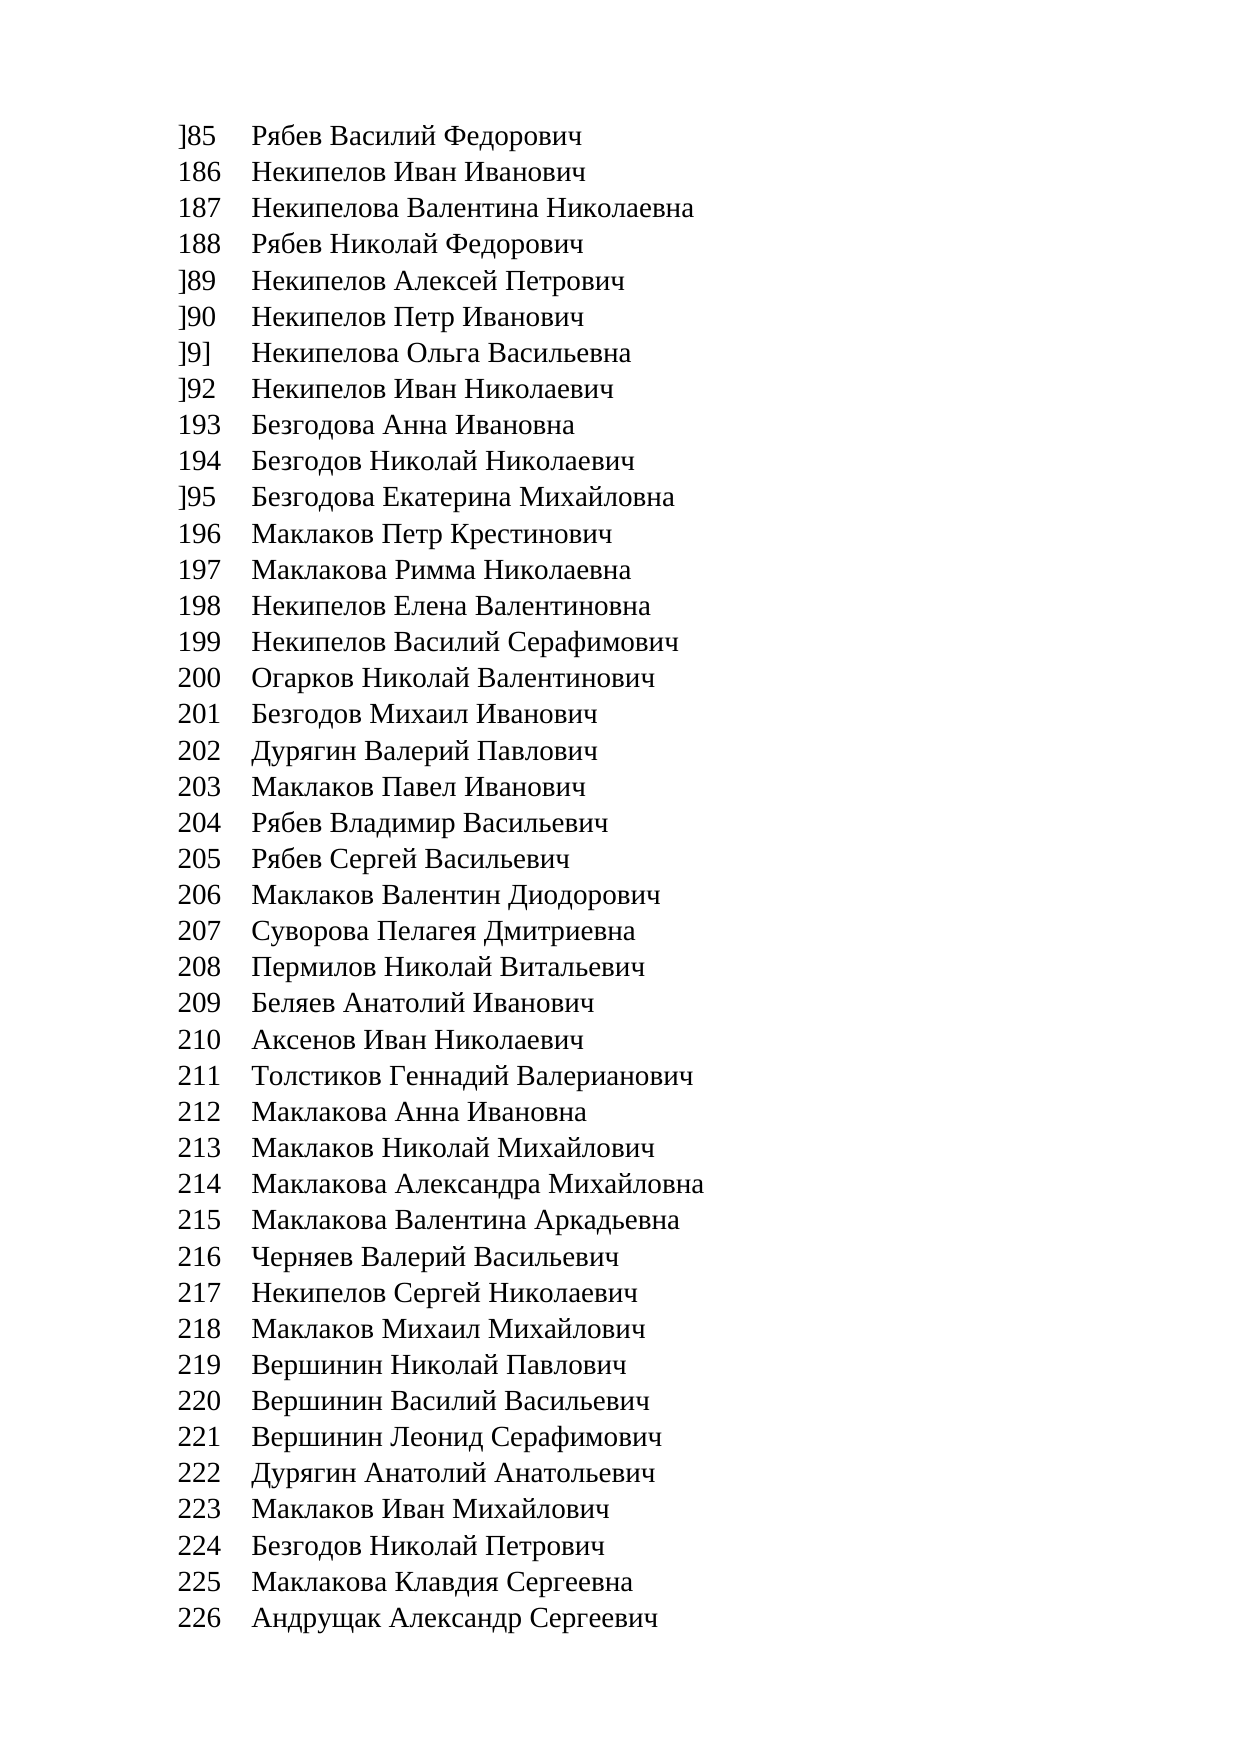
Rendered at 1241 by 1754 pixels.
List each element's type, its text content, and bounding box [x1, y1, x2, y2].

text 188 Рябев Николай Федорович [177, 227, 1152, 260]
text ]95 Безгодова Екатерина Михайловна [177, 479, 1152, 513]
text 198 Некипелов Елена Валентиновна [177, 588, 1152, 622]
text 226 Андрущак Александр Сергеевич [177, 1600, 1152, 1634]
text ]9] Некипелова Ольга Васильевна [177, 335, 1152, 368]
text 216 Черняев Валерий Васильевич [177, 1239, 1152, 1272]
text 212 Маклакова Анна Ивановна [177, 1094, 1152, 1128]
text 217 Некипелов Сергей Николаевич [177, 1275, 1152, 1308]
text 204 Рябев Владимир Васильевич [177, 805, 1152, 838]
text 210 Аксенов Иван Николаевич [177, 1022, 1152, 1055]
text 209 Беляев Анатолий Иванович [177, 986, 1152, 1019]
text 203 Маклаков Павел Иванович [177, 769, 1152, 802]
text ]92 Некипелов Иван Николаевич [177, 371, 1152, 405]
text 194 Безгодов Николай Николаевич [177, 443, 1152, 477]
text 206 Маклаков Валентин Диодорович [177, 877, 1152, 911]
text 207 Суворова Пелагея Дмитриевна [177, 913, 1152, 947]
text 208 Пермилов Николай Витальевич [177, 949, 1152, 983]
text ]85 Рябев Василий Федорович [177, 118, 1152, 152]
text 215 Маклакова Валентина Аркадьевна [177, 1202, 1152, 1236]
text ]90 Некипелов Петр Иванович [177, 299, 1152, 332]
text 218 Маклаков Михаил Михайлович [177, 1311, 1152, 1344]
text 199 Некипелов Василий Серафимович [177, 624, 1152, 658]
text 213 Маклаков Николай Михайлович [177, 1130, 1152, 1164]
text 197 Маклакова Римма Николаевна [177, 552, 1152, 585]
text 214 Маклакова Александра Михайловна [177, 1166, 1152, 1200]
text 223 Маклаков Иван Михайлович [177, 1492, 1152, 1525]
text 220 Вершинин Василий Васильевич [177, 1383, 1152, 1417]
text 186 Некипелов Иван Иванович [177, 154, 1152, 188]
text 201 Безгодов Михаил Иванович [177, 696, 1152, 730]
text 219 Вершинин Николай Павлович [177, 1347, 1152, 1381]
text 202 Дурягин Валерий Павлович [177, 733, 1152, 766]
text 225 Маклакова Клавдия Сергеевна [177, 1564, 1152, 1597]
text 196 Маклаков Петр Кpecтинович [177, 516, 1152, 549]
text 187 Некипелова Валентина Николаевна [177, 190, 1152, 224]
text 193 Безгодова Анна Ивановна [177, 407, 1152, 441]
text 211 Толстиков Геннадий Валерианович [177, 1058, 1152, 1091]
text ]89 Некипелов Алексей Петрович [177, 263, 1152, 296]
text 221 Вершинин Леонид Серафимович [177, 1419, 1152, 1453]
text 205 Рябев Сергей Васильевич [177, 841, 1152, 874]
text 224 Безгодов Николай Петрович [177, 1528, 1152, 1561]
text 222 Дурягин Анатолий Анатольевич [177, 1456, 1152, 1489]
text 200 Огарков Николай Валентинович [177, 660, 1152, 694]
